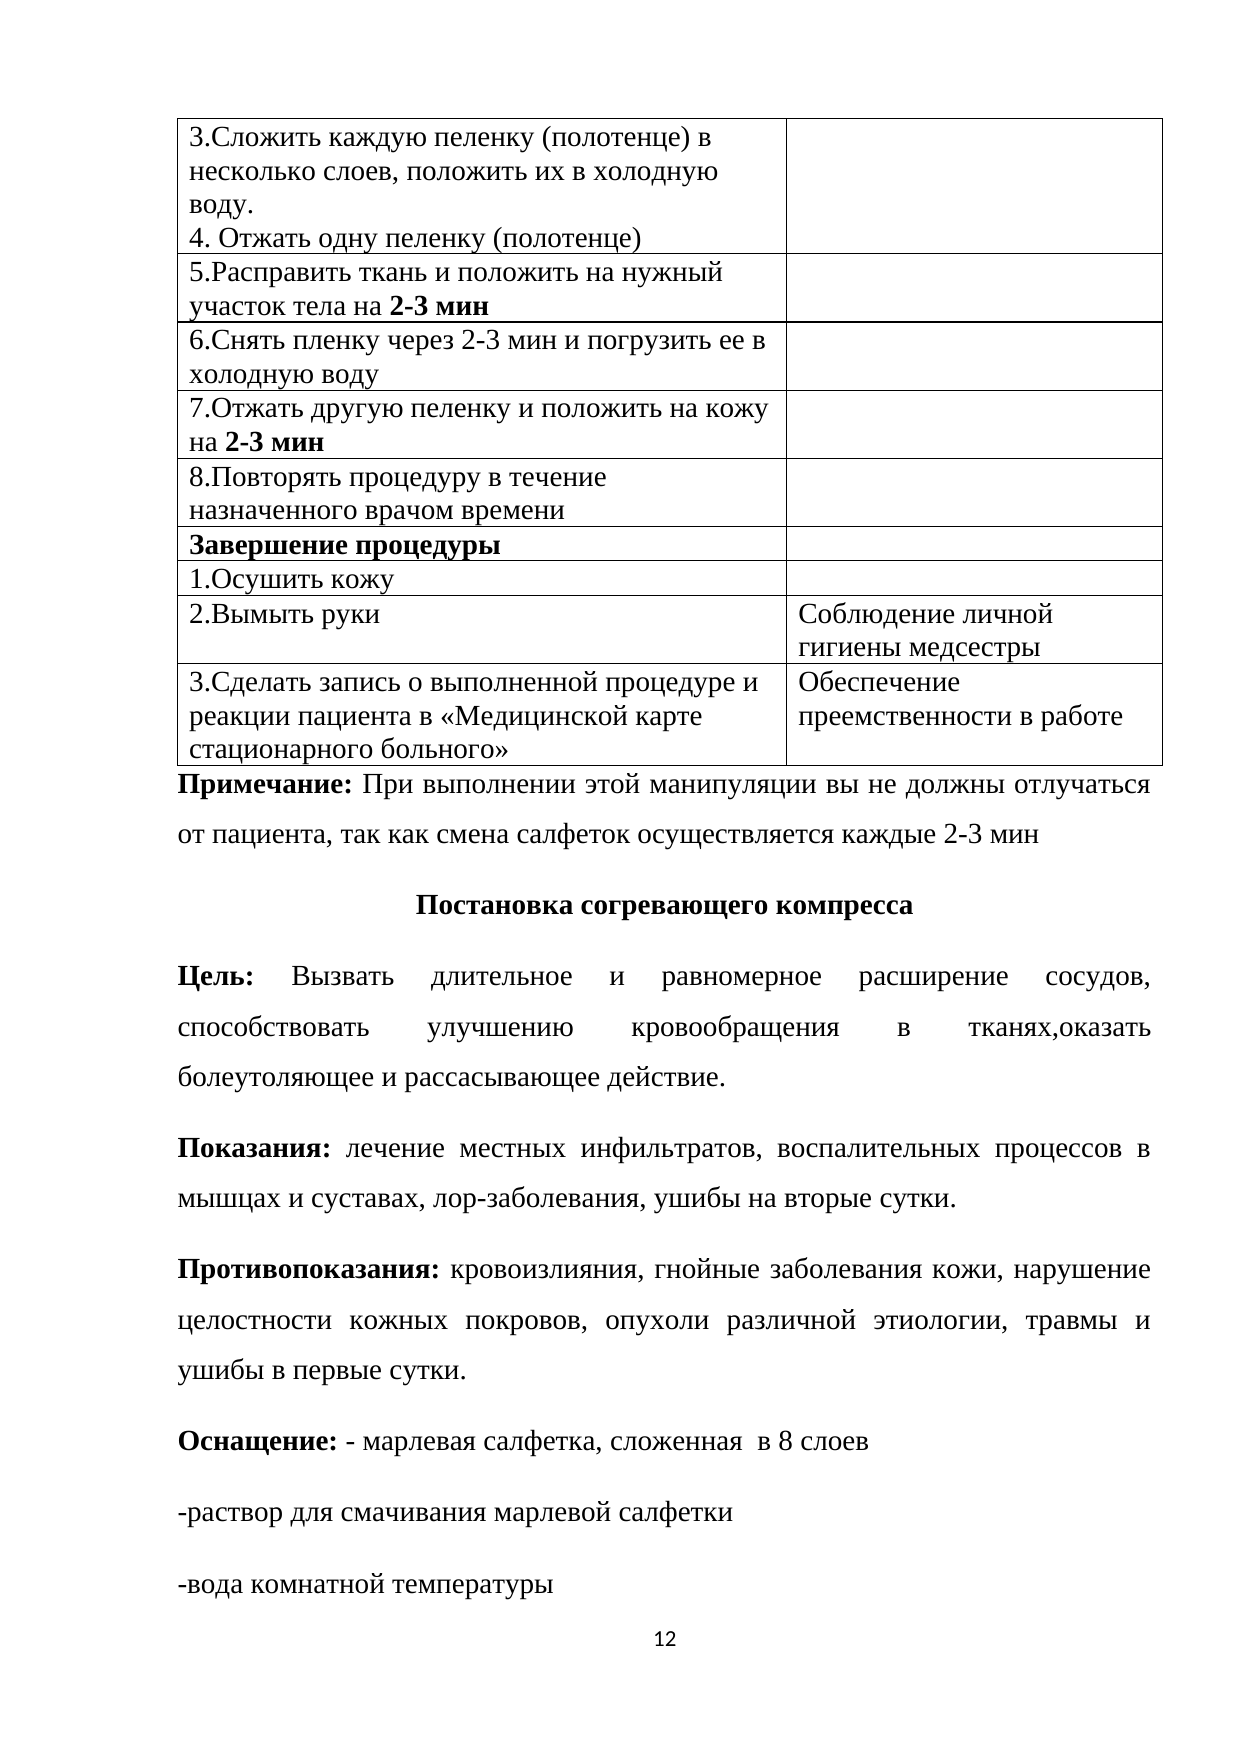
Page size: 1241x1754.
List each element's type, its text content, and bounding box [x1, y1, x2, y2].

table_cell [787, 459, 1162, 526]
table_cell 5.Расправить ткань и положить на нужный участок тела на 2-3 мин [178, 254, 786, 321]
table_cell [787, 119, 1162, 253]
text Оснащение: - марлевая салфетка, сложенная в 8 слоев [177, 1423, 1152, 1457]
table_cell 3.Сложить каждую пеленку (полотенце) в несколько слоев, положить их в холодную воду. 4. Отжать одну пеленку (полотенце) [178, 119, 786, 253]
text Противопоказания: кровоизлияния, гнойные заболевания кожи, нарушение целостности кожных покровов, опухоли различной этиологии, травмы и ушибы в первые сутки. [177, 1252, 1152, 1386]
table_cell Соблюдение личной гигиены медсестры [787, 596, 1162, 663]
text -вода комнатной температуры [177, 1566, 1152, 1599]
table_cell 8.Повторять процедуру в течение назначенного врачом времени [178, 459, 786, 526]
table_cell [787, 254, 1162, 321]
text -раствор для смачивания марлевой салфетки [177, 1494, 1152, 1528]
table_cell 6.Снять пленку через 2-3 мин и погрузить ее в холодную воду [178, 323, 786, 389]
table_cell 2.Вымыть руки [178, 596, 786, 663]
table_cell [787, 323, 1162, 389]
text Показания: лечение местных инфильтратов, воспалительных процессов в мышцах и суставах, лор-заболевания, ушибы на вторые сутки. [177, 1130, 1152, 1214]
text Примечание: При выполнении этой манипуляции вы не должны отлучаться от пациента, так как смена салфеток осуществляется каждые 2-3 мин [177, 766, 1152, 850]
table_cell [787, 391, 1162, 458]
table_cell 1.Осушить кожу [178, 561, 786, 595]
table_cell Обеспечение преемственности в работе [787, 664, 1162, 765]
table_cell [787, 561, 1162, 595]
table_cell 7.Отжать другую пеленку и положить на кожу на 2-3 мин [178, 391, 786, 458]
table_cell [787, 527, 1162, 560]
text Цель: Вызвать длительное и равномерное расширение сосудов, способствовать улучшению кровообращения в тканях,оказать болеутоляющее и рассасывающее действие. [177, 958, 1152, 1093]
table_cell 3.Сделать запись о выполненной процедуре и реакции пациента в «Медицинской карте стационарного больного» [178, 664, 786, 765]
text Постановка согревающего компресса [177, 887, 1152, 921]
table_cell Завершение процедуры [178, 527, 786, 560]
